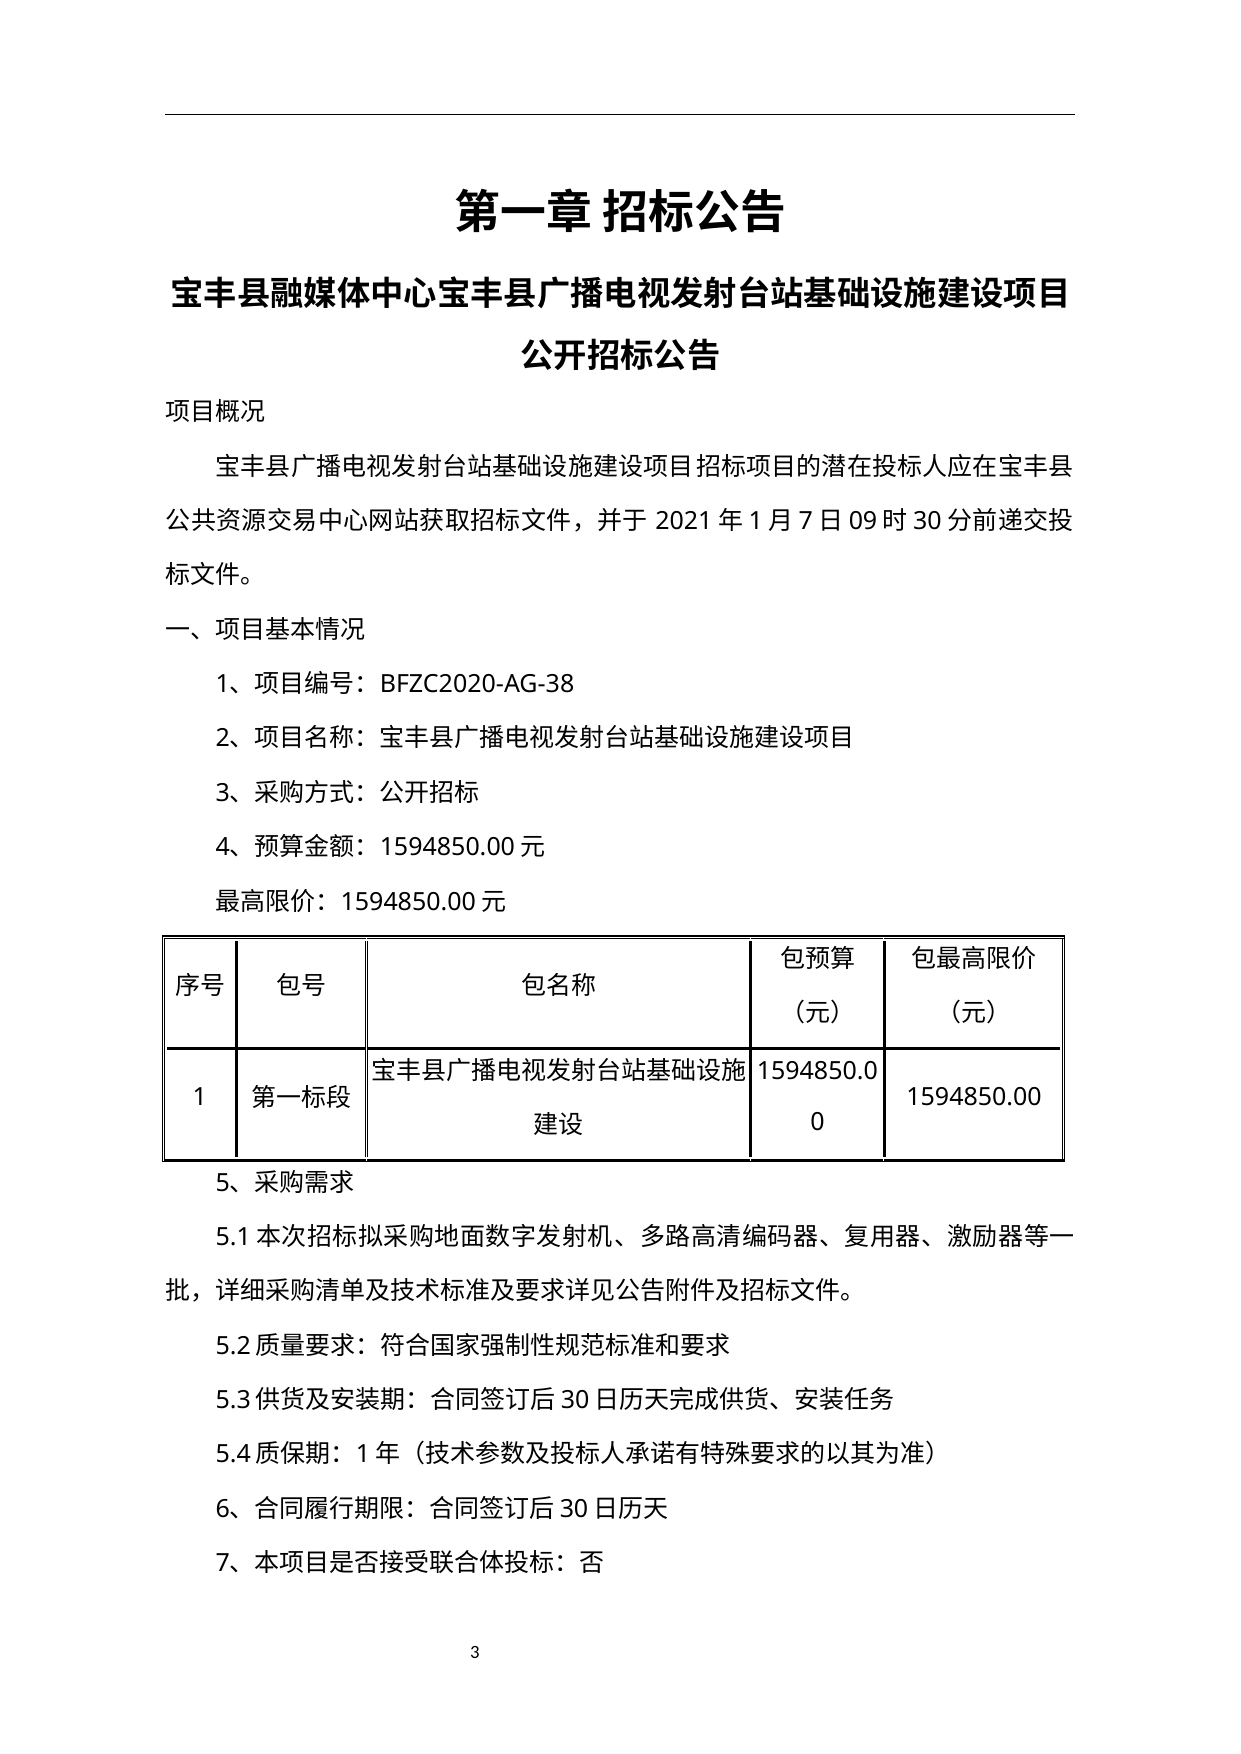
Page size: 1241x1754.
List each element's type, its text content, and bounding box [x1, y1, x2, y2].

table_header 包最高限价（元） [884, 939, 1062, 1047]
text 宝丰县融媒体中心宝丰县广播电视发射台站基础设施建设项目 [165, 266, 1075, 314]
table_header 包名称 [366, 939, 750, 1047]
table_header 序号 [165, 939, 236, 1047]
text 项目概况 [165, 392, 1075, 428]
text 宝丰县广播电视发射台站基础设施建设项目招标项目的潜在投标人应在宝丰县公共资源交易中心网站获取招标文件，并于2021年1月7日09时30分前递交投标文件。 [165, 446, 1075, 591]
text 一、项目基本情况 [165, 609, 1075, 645]
text 5.3供货及安装期：合同签订后30日历天完成供货、安装任务 [165, 1379, 1075, 1416]
text 3、采购方式：公开招标 [165, 772, 1075, 808]
table_header 包预算（元） [750, 937, 884, 1047]
text 5.2质量要求：符合国家强制性规范标准和要求 [165, 1325, 1075, 1361]
text 5、采购需求 [165, 1162, 1075, 1198]
text 1、项目编号：BFZC2020-AG-38 [165, 663, 1075, 700]
text 5.4质保期：1年（技术参数及投标人承诺有特殊要求的以其为准） [165, 1434, 1075, 1470]
text 2、项目名称：宝丰县广播电视发射台站基础设施建设项目 [165, 718, 1075, 754]
subtitle 第一章 招标公告 [165, 175, 1075, 241]
table_header 包号 [236, 939, 366, 1047]
text 4、预算金额：1594850.00元 [165, 827, 1075, 863]
text 5.1本次招标拟采购地面数字发射机、多路高清编码器、复用器、激励器等一批，详细采购清单及技术标准及要求详见公告附件及招标文件。 [165, 1216, 1075, 1307]
table_cell 1594850.00 [750, 1050, 884, 1159]
text 公开招标公告 [165, 329, 1075, 377]
text 最高限价：1594850.00元 [165, 881, 1075, 917]
table_cell 1 [165, 1047, 236, 1159]
table_cell 第一标段 [236, 1050, 366, 1159]
table_cell 宝丰县广播电视发射台站基础设施建设 [366, 1050, 750, 1159]
table_cell 1594850.00 [884, 1047, 1062, 1159]
text 6、合同履行期限：合同签订后30日历天 [165, 1488, 1075, 1524]
text 7、本项目是否接受联合体投标：否 [165, 1543, 1075, 1579]
